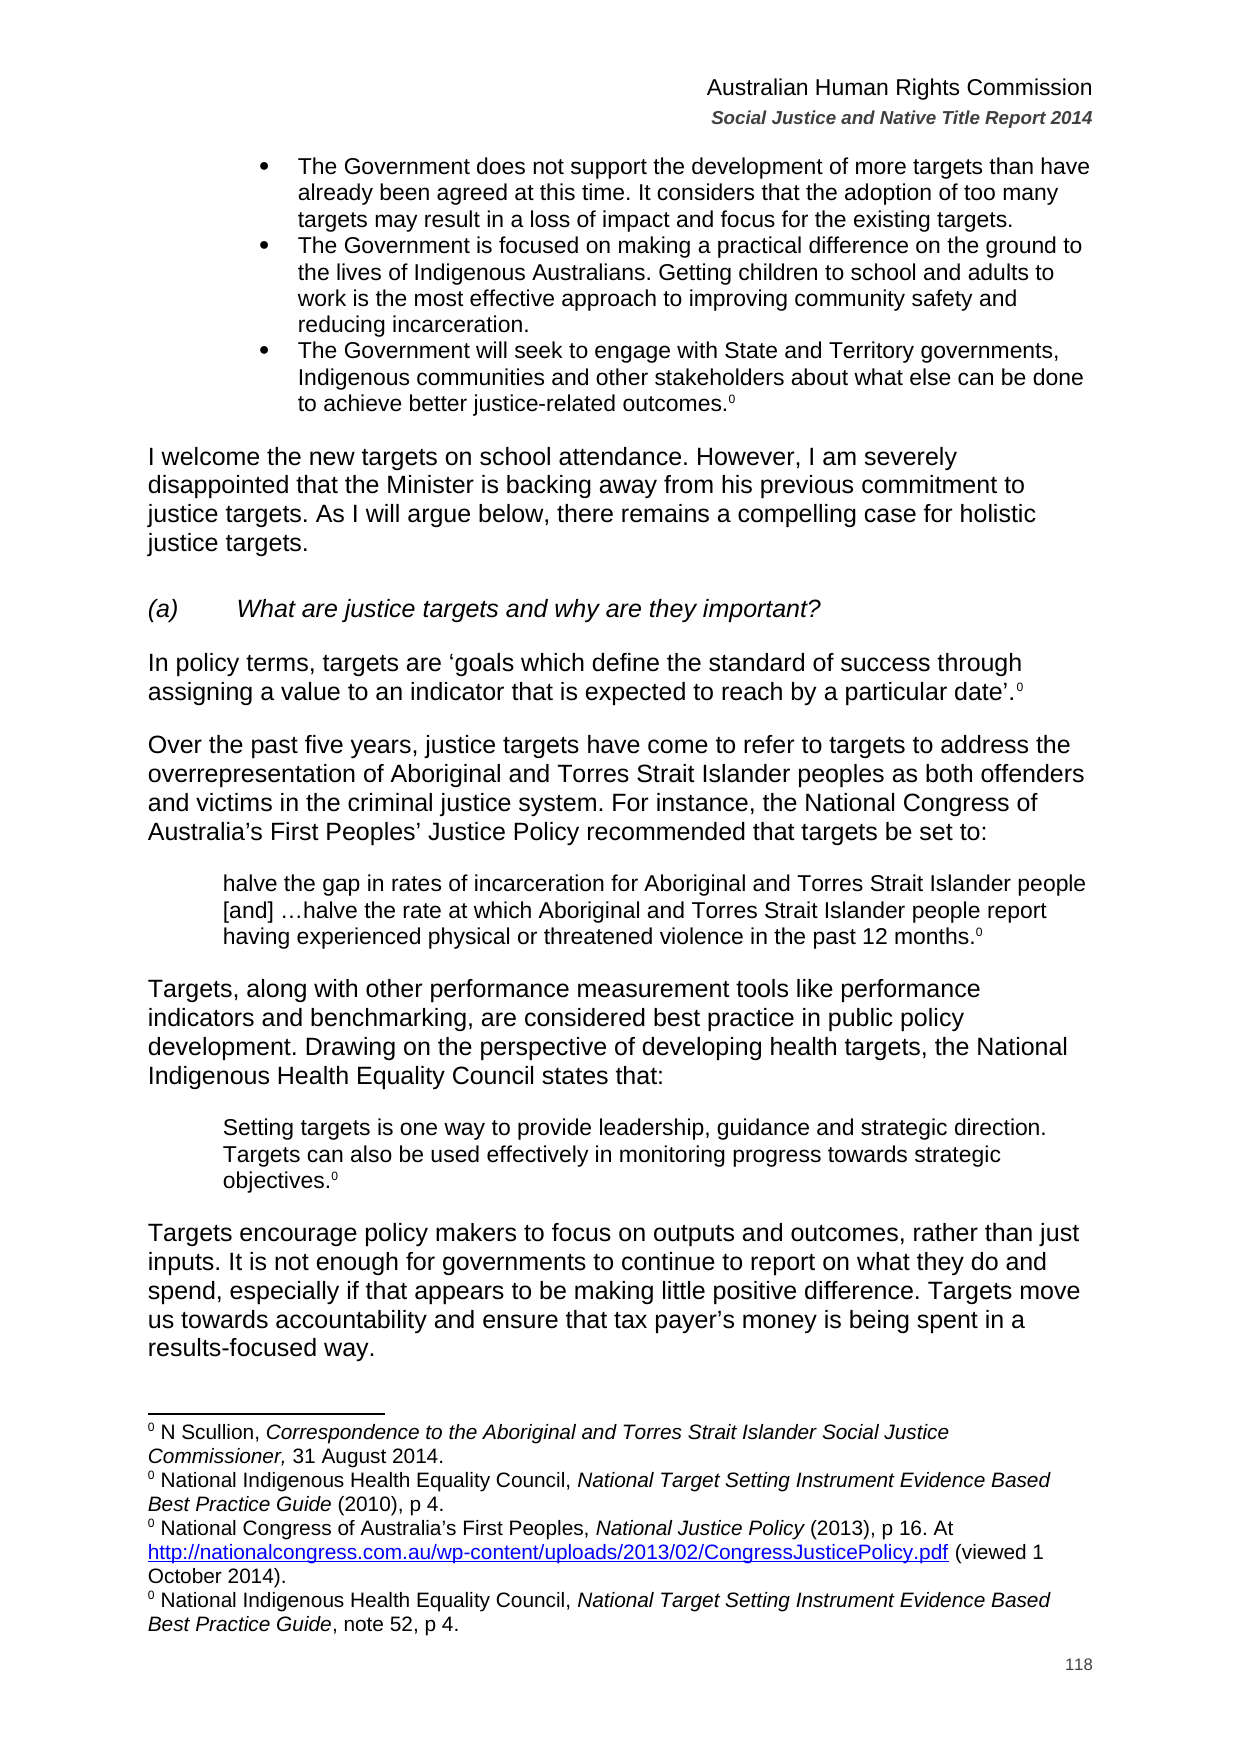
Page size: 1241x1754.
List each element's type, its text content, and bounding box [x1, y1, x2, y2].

text halve the gap in rates of incarceration for Aboriginal and Torres Strait Islander people [and] …halve the rate at which Aboriginal and Torres Strait Islander people report having experienced physical or threatened violence in the past 12 months. [223, 870, 1092, 949]
text Targets encourage policy makers to focus on outputs and outcomes, rather than just inputs. It is not enough for governments to continue to report on what they do and spend, especially if that appears to be making little positive difference. Targets move us towards accountability and ensure that tax payer’s money is being spent in a results-focused way. [148, 1218, 1092, 1362]
list The Government does not support the development of more targets than have already been agreed at this time. It considers that the adoption of too many targets may result in a loss of impact and focus for the existing targets. [260, 153, 1092, 232]
text Over the past five years, justice targets have come to refer to targets to address the overrepresentation of Aboriginal and Torres Strait Islander peoples as both offenders and victims in the criminal justice system. For instance, the National Congress of Australia’s First Peoples’ Justice Policy recommended that targets be set to: [148, 730, 1092, 845]
text I welcome the new targets on school attendance. However, I am severely disappointed that the Minister is backing away from his previous commitment to justice targets. As I will argue below, there remains a compelling case for holistic justice targets. [148, 442, 1092, 557]
subtitle What are justice targets and why are they important? [148, 594, 1092, 623]
list The Government will seek to engage with State and Territory governments, Indigenous communities and other stakeholders about what else can be done to achieve better justice-related outcomes. [260, 337, 1092, 417]
list The Government is focused on making a practical difference on the ground to the lives of Indigenous Australians. Getting children to school and adults to work is the most effective approach to improving community safety and reducing incarceration. [260, 232, 1092, 337]
text In policy terms, targets are ‘goals which define the standard of success through assigning a value to an indicator that is expected to reach by a particular date’. [148, 648, 1092, 705]
text Targets, along with other performance measurement tools like performance indicators and benchmarking, are considered best practice in public policy development. Drawing on the perspective of developing health targets, the National Indigenous Health Equality Council states that: [148, 974, 1092, 1089]
text Setting targets is one way to provide leadership, guidance and strategic direction. Targets can also be used effectively in monitoring progress towards strategic objectives. [223, 1114, 1092, 1193]
